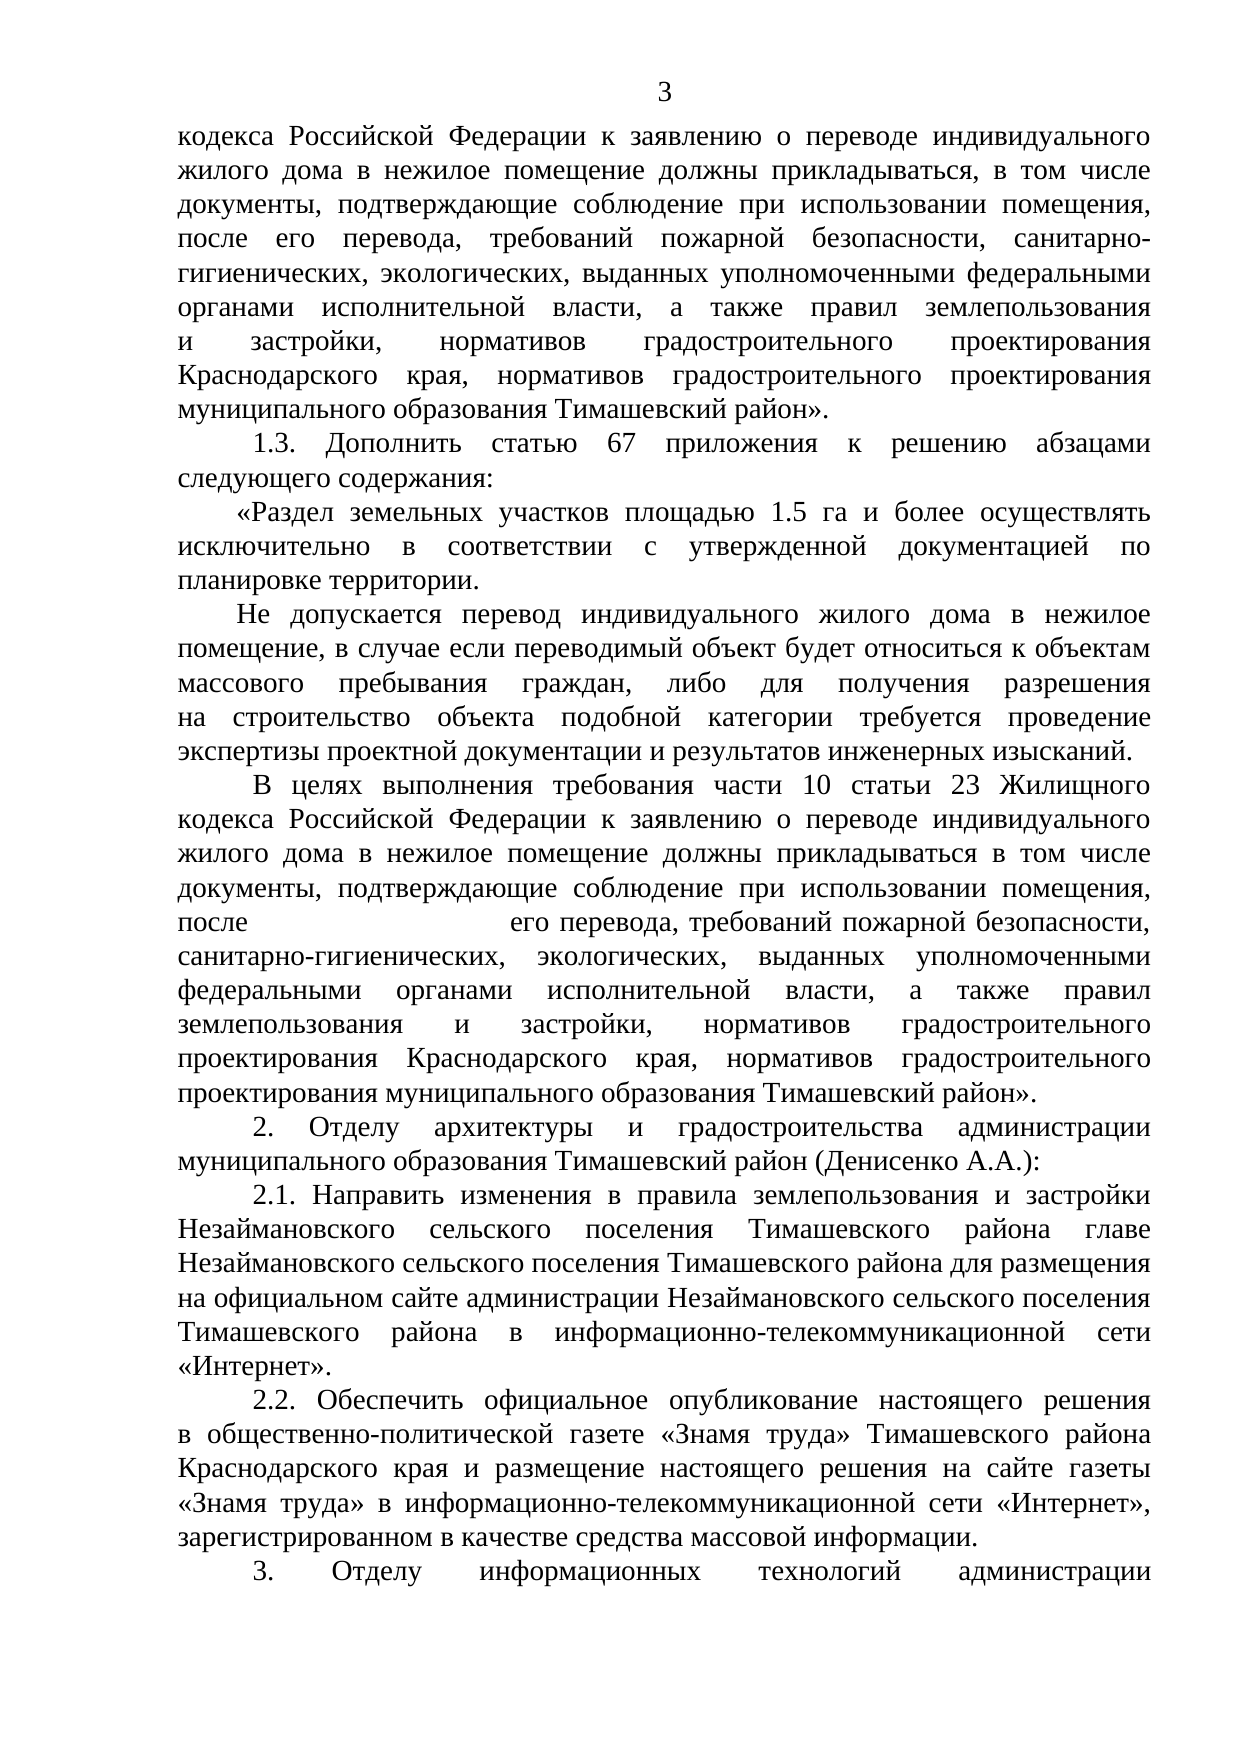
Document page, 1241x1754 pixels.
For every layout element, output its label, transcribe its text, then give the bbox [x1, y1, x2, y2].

text Не допускается перевод индивидуального жилого дома в нежилое помещение, в случае если переводимый объект будет относиться к объектам массового пребывания граждан, либо для получения разрешения на строительство объекта подобной категории требуется проведение экспертизы проектной документации и результатов инженерных изысканий. [177, 596, 1152, 767]
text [177, 1553, 1152, 1587]
text 2.1. Направить изменения в правила землепользования и застройки Незаймановского сельского поселения Тимашевского района главе Незаймановского сельского поселения Тимашевского района для размещения на официальном сайте администрации Незаймановского сельского поселения Тимашевского района в информационно-телекоммуникационной сети «Интернет». [177, 1177, 1152, 1382]
text 2.2. Обеспечить официальное опубликование настоящего решения в общественно-политической газете «Знамя труда» Тимашевского района Краснодарского края и размещение настоящего решения на сайте газеты «Знамя труда» в информационно-телекоммуникационной сети «Интернет», зарегистрированном в качестве средства массовой информации. [177, 1382, 1152, 1552]
text «Раздел земельных участков площадью 1.5 га и более осуществлять исключительно в соответствии с утвержденной документацией по планировке территории. [177, 494, 1152, 596]
text 1.3. Дополнить статью 67 приложения к решению абзацами следующего содержания: [177, 426, 1152, 493]
text 2. Отделу архитектуры и градостроительства администрации муниципального образования Тимашевский район (Денисенко А.А.): [177, 1109, 1152, 1177]
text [177, 118, 1152, 425]
text В целях выполнения требования части 10 статьи 23 Жилищного кодекса Российской Федерации к заявлению о переводе индивидуального жилого дома в нежилое помещение должны прикладываться в том числе документы, подтверждающие соблюдение при использовании помещения, после его перевода, требований пожарной безопасности, санитарно-гигиенических, экологических, выданных уполномоченными федеральными органами исполнительной власти, а также правил землепользования и застройки, нормативов градостроительного проектирования Краснодарского края, нормативов градостроительного проектирования муниципального образования Тимашевский район». [177, 767, 1152, 1108]
